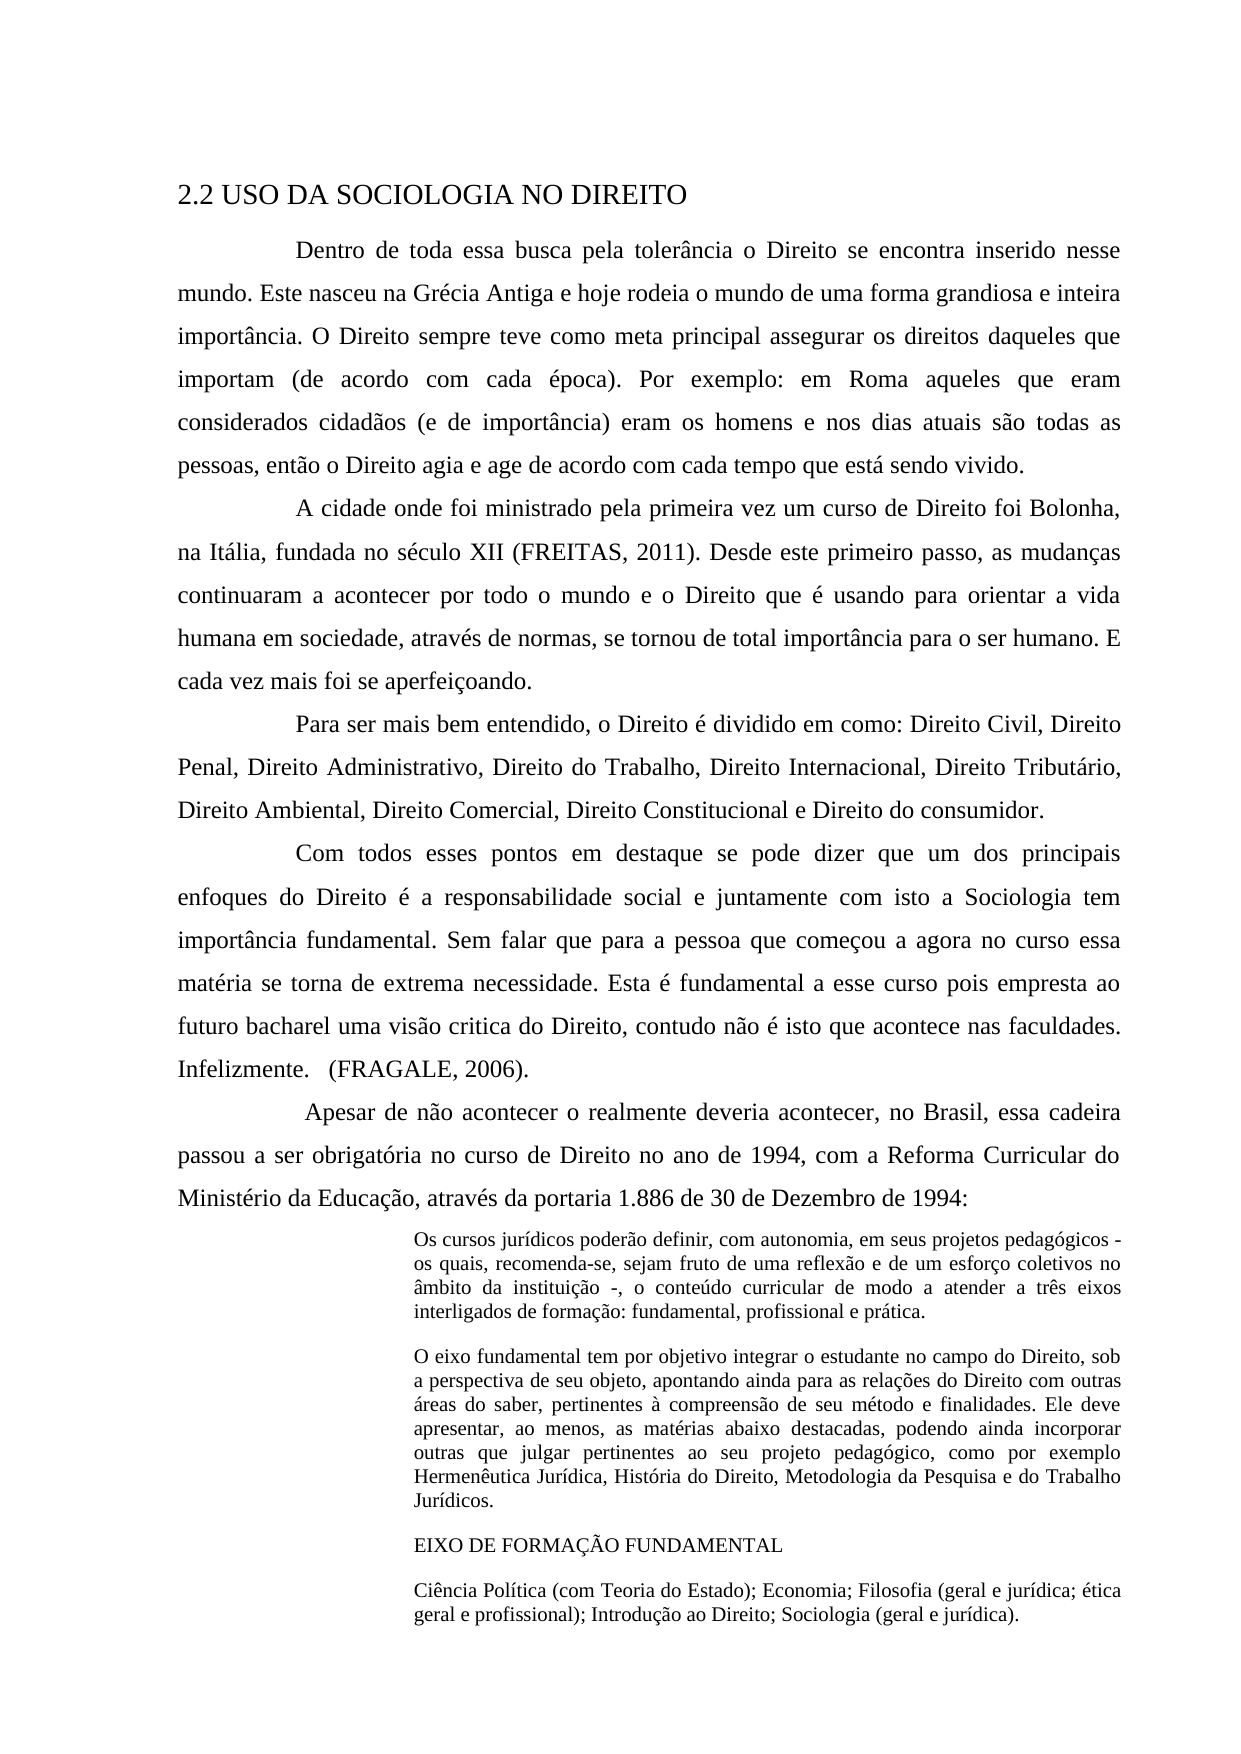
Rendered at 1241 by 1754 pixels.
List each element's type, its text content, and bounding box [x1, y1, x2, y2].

text Ciência Política (com Teoria do Estado); Economia; Filosofia (geral e jurídica; ética geral e profissional); Introdução ao Direito; Sociologia (geral e jurídica). [413, 1578, 1122, 1626]
text EIXO DE FORMAÇÃO FUNDAMENTAL [413, 1533, 1122, 1557]
text Os cursos jurídicos poderão definir, com autonomia, em seus projetos pedagógicos - os quais, recomenda-se, sejam fruto de uma reflexão e de um esforço coletivos no âmbito da instituição -, o conteúdo curricular de modo a atender a três eixos interligados de formação: fundamental, profissional e prática. [413, 1227, 1122, 1323]
text Apesar de não acontecer o realmente deveria acontecer, no Brasil, essa cadeira passou a ser obrigatória no curso de Direito no ano de 1994, com a Reforma Curricular do Ministério da Educação, através da portaria 1.886 de 30 de Dezembro de 1994: [177, 1097, 1122, 1212]
text A cidade onde foi ministrado pela primeira vez um curso de Direito foi Bolonha, na Itália, fundada no século XII (FREITAS, 2011). Desde este primeiro passo, as mudanças continuaram a acontecer por todo o mundo e o Direito que é usando para orientar a vida humana em sociedade, através de normas, se tornou de total importância para o ser humano. E cada vez mais foi se aperfeiçoando. [177, 493, 1122, 695]
text Para ser mais bem entendido, o Direito é dividido em como: Direito Civil, Direito Penal, Direito Administrativo, Direito do Trabalho, Direito Internacional, Direito Tributário, Direito Ambiental, Direito Comercial, Direito Constitucional e Direito do consumidor. [177, 709, 1122, 824]
text Dentro de toda essa busca pela tolerância o Direito se encontra inserido nesse mundo. Este nasceu na Grécia Antiga e hoje rodeia o mundo de uma forma grandiosa e inteira importância. O Direito sempre teve como meta principal assegurar os direitos daqueles que importam (de acordo com cada época). Por exemplo: em Roma aqueles que eram considerados cidadãos (e de importância) eram os homens e nos dias atuais são todas as pessoas, então o Direito agia e age de acordo com cada tempo que está sendo vivido. [177, 235, 1122, 479]
text 2.2 USO DA SOCIOLOGIA NO DIREITO [177, 177, 1122, 211]
text O eixo fundamental tem por objetivo integrar o estudante no campo do Direito, sob a perspectiva de seu objeto, apontando ainda para as relações do Direito com outras áreas do saber, pertinentes à compreensão de seu método e finalidades. Ele deve apresentar, ao menos, as matérias abaixo destacadas, podendo ainda incorporar outras que julgar pertinentes ao seu projeto pedagógico, como por exemplo Hermenêutica Jurídica, História do Direito, Metodologia da Pesquisa e do Trabalho Jurídicos. [413, 1344, 1122, 1512]
text Com todos esses pontos em destaque se pode dizer que um dos principais enfoques do Direito é a responsabilidade social e juntamente com isto a Sociologia tem importância fundamental. Sem falar que para a pessoa que começou a agora no curso essa matéria se torna de extrema necessidade. Esta é fundamental a esse curso pois empresta ao futuro bacharel uma visão critica do Direito, contudo não é isto que acontece nas faculdades. Infelizmente. (FRAGALE, 2006). [177, 838, 1122, 1083]
